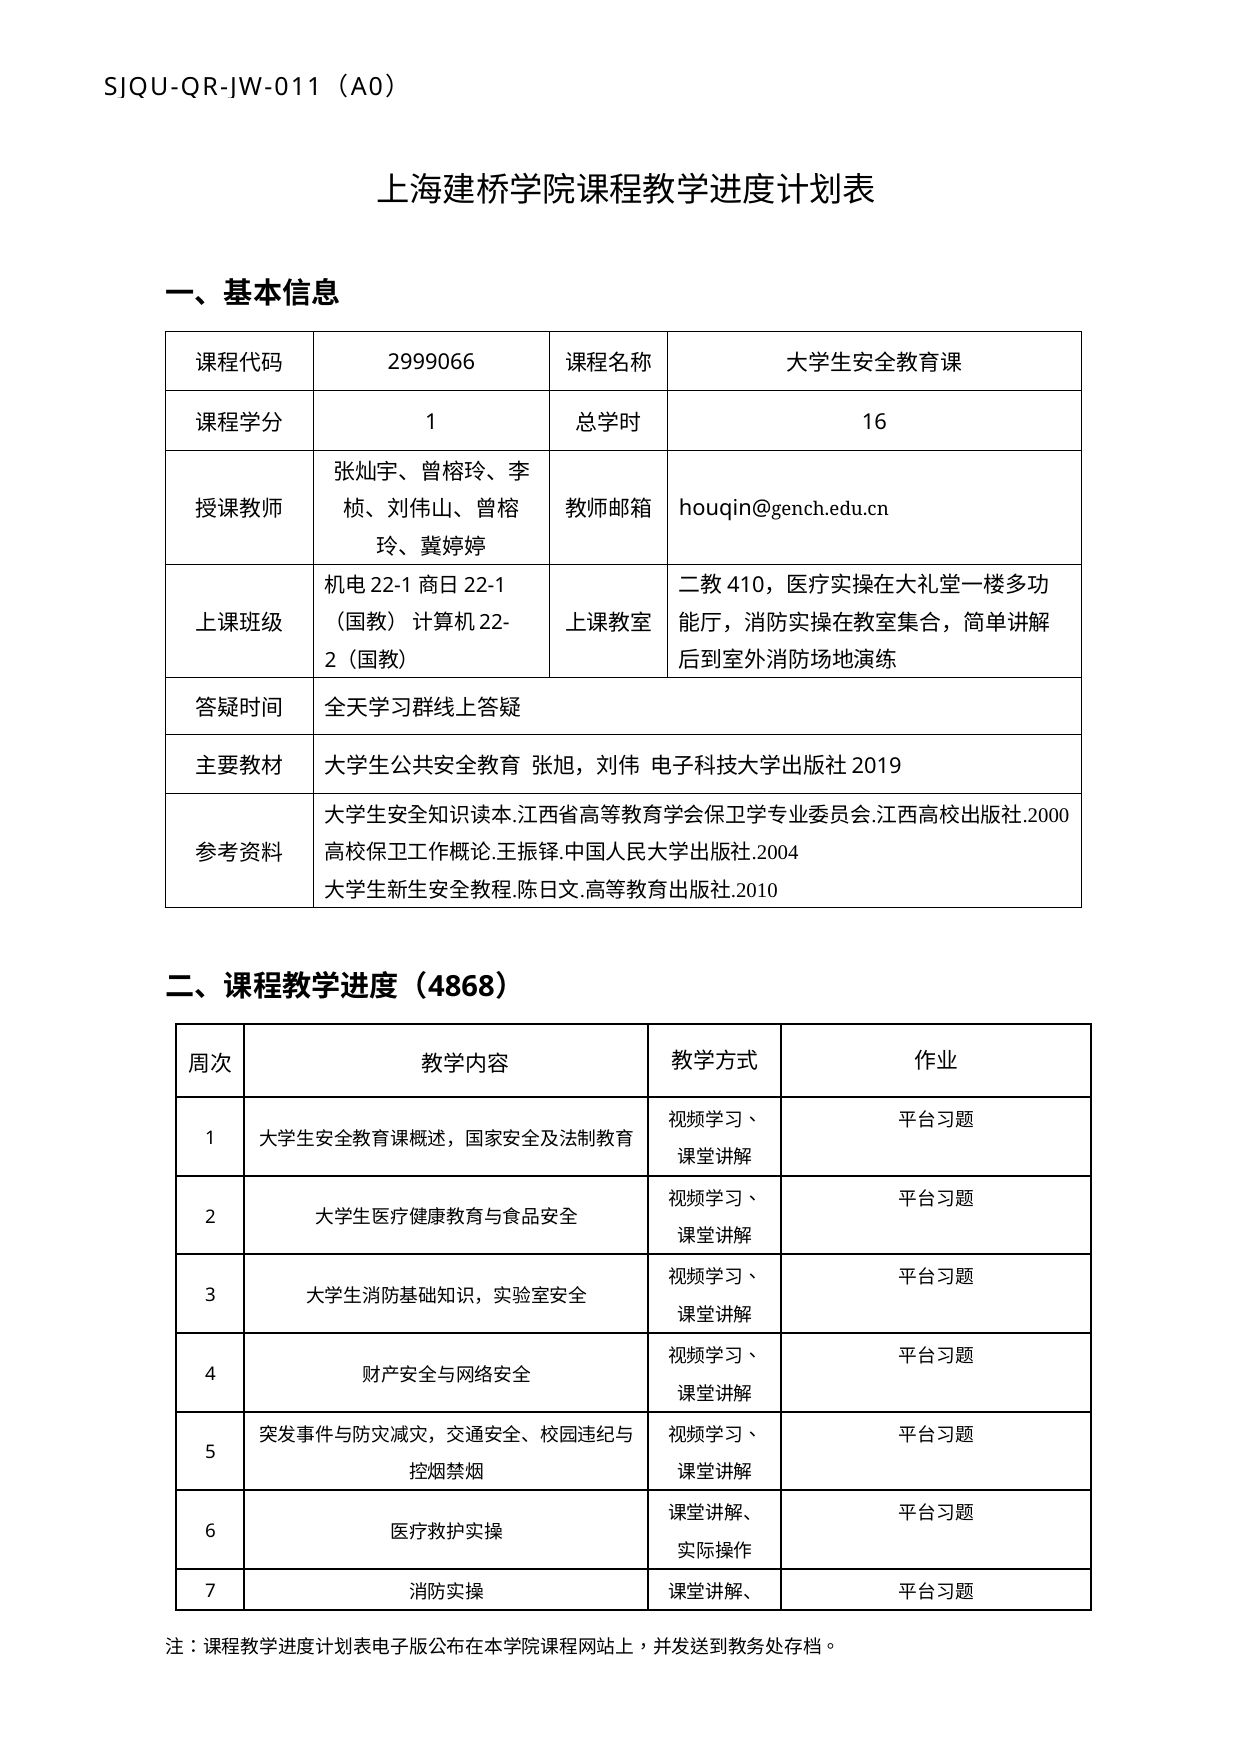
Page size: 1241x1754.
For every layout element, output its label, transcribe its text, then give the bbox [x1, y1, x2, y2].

table_cell 授课教师 [166, 451, 313, 563]
table_cell 平台习题 [782, 1334, 1090, 1411]
table_header 周次 [177, 1025, 243, 1096]
table_header 课程代码 [166, 332, 313, 390]
table_cell 教师邮箱 [550, 451, 667, 563]
table_header 课程名称 [550, 332, 667, 390]
table_cell 大学生安全知识读本.江西省高等教育学会保卫学专业委员会.江西高校出版社.2000 高校保卫工作概论.王振铎.中国人民大学出版社.2004 大学生新生安全教程.陈日文.高等教育出版社.2010 [314, 794, 1081, 907]
table_cell 大学生安全教育课概述，国家安全及法制教育 [245, 1098, 647, 1174]
table_cell 视频学习、课堂讲解 [649, 1334, 780, 1411]
table_header 作业 [782, 1025, 1090, 1096]
table_cell houqin@gench.edu.cn [668, 451, 1081, 563]
table_header 教学方式 [649, 1025, 780, 1096]
table_cell 财产安全与网络安全 [245, 1334, 647, 1411]
table_header 2999066 [314, 332, 549, 390]
table_cell 突发事件与防灾减灾，交通安全、校园违纪与控烟禁烟 [245, 1413, 647, 1489]
table_cell 7 [177, 1570, 243, 1609]
table_cell 大学生公共安全教育 张旭，刘伟 电子科技大学出版社2019 [314, 735, 1081, 793]
table_cell 平台习题 [782, 1413, 1090, 1489]
table_cell 视频学习、课堂讲解 [649, 1177, 780, 1253]
table_cell 上课班级 [166, 565, 313, 677]
table_cell 机电22-1 商日22-1（国教） 计算机22-2（国教） [314, 565, 549, 677]
table_cell 总学时 [550, 391, 667, 450]
table_cell 大学生医疗健康教育与食品安全 [245, 1177, 647, 1253]
table_cell 上课教室 [550, 565, 667, 677]
table_cell 平台习题 [782, 1570, 1090, 1609]
table_cell 课堂讲解、实际操作 [649, 1570, 780, 1609]
table_cell 平台习题 [782, 1491, 1090, 1568]
table_cell 平台习题 [782, 1098, 1090, 1174]
table_cell 1 [177, 1098, 243, 1174]
table_cell 参考资料 [166, 794, 313, 907]
table_cell 张灿宇、曾榕玲、李桢、刘伟山、曾榕玲、冀婷婷 [314, 451, 549, 563]
table_cell 主要教材 [166, 735, 313, 793]
table_header 教学内容 [245, 1025, 647, 1096]
table_cell 16 [668, 391, 1081, 450]
table_cell 课堂讲解、实际操作 [649, 1491, 780, 1568]
table_cell 课程学分 [166, 391, 313, 450]
text 一、基本信息 [165, 270, 1087, 312]
table_cell 5 [177, 1413, 243, 1489]
table_cell 二教410，医疗实操在大礼堂一楼多功能厅，消防实操在教室集合，简单讲解后到室外消防场地演练 [668, 565, 1081, 677]
table_header 大学生安全教育课 [668, 332, 1081, 390]
table_cell 视频学习、课堂讲解 [649, 1413, 780, 1489]
table_cell 1 [314, 391, 549, 450]
table_cell 6 [177, 1491, 243, 1568]
text 二、课程教学进度（4868） [165, 962, 1087, 1004]
text 上海建桥学院课程教学进度计划表 [165, 163, 1087, 211]
table_cell 答疑时间 [166, 678, 313, 734]
table_cell 医疗救护实操 [245, 1491, 647, 1568]
table_cell 视频学习、课堂讲解 [649, 1098, 780, 1174]
table_cell 3 [177, 1255, 243, 1332]
table_cell 2 [177, 1177, 243, 1253]
table_cell 消防实操 [245, 1570, 647, 1609]
table_cell 视频学习、课堂讲解 [649, 1255, 780, 1332]
table_cell 平台习题 [782, 1255, 1090, 1332]
table_cell 全天学习群线上答疑 [314, 678, 1081, 734]
table_cell 大学生消防基础知识，实验室安全 [245, 1255, 647, 1332]
table_cell 4 [177, 1334, 243, 1411]
table_cell 平台习题 [782, 1177, 1090, 1253]
